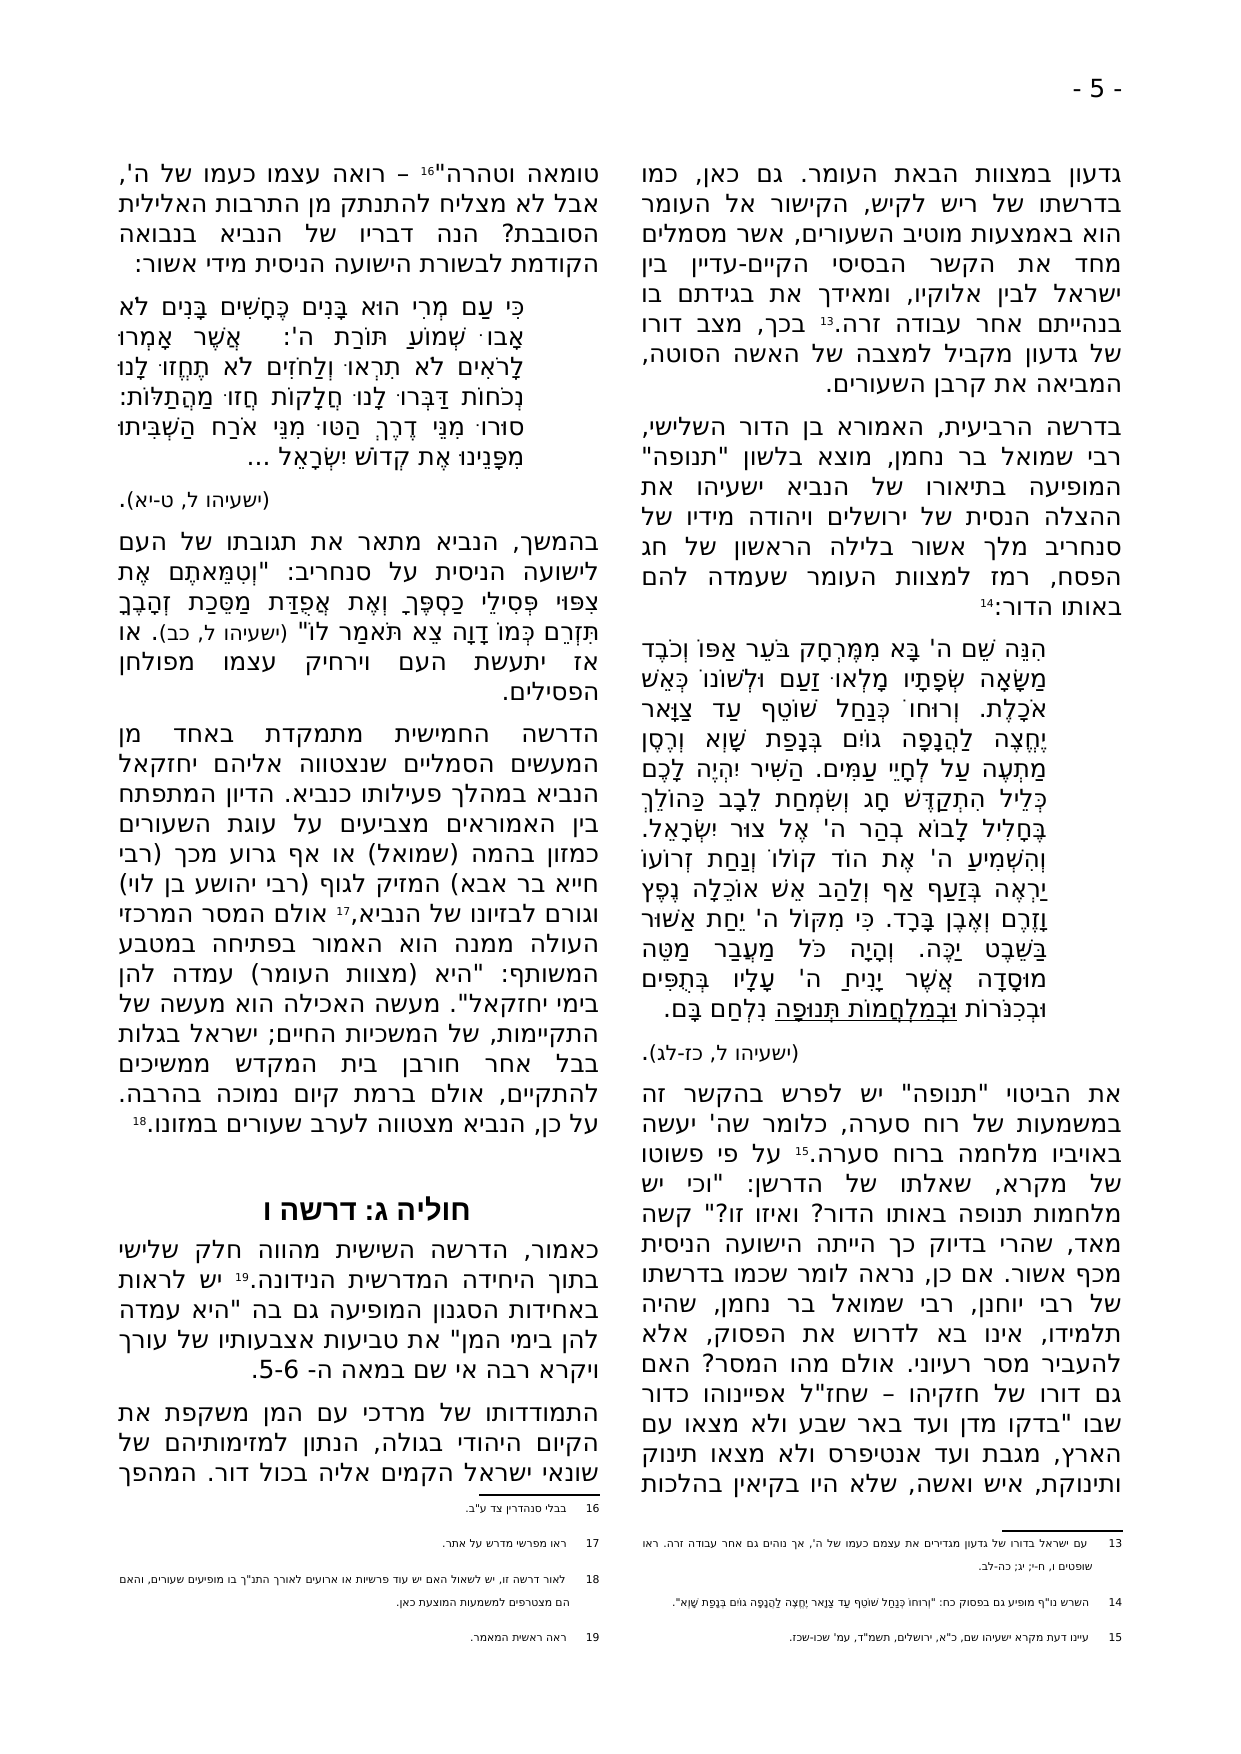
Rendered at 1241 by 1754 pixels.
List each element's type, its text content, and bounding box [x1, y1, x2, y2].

subtitle חוליה ג: דרשה ו [118, 1193, 599, 1226]
text (ישעיהו ל, כז-לג). [641, 1036, 1122, 1066]
text בדרשה הרביעית, האמורא בן הדור השלישי, רבי שמואל בר נחמן, מוצא בלשון "תנופה" המופיעה בתיאורו של הנביא ישעיהו את ההצלה הנסית של ירושלים ויהודה מידיו של סנחריב מלך אשור בלילה הראשון של חג הפסח, רמז למצוות העומר שעמדה להם באותו הדור: [641, 411, 1122, 621]
text כאמור, הדרשה השישית מהווה חלק שלישי בתוך היחידה המדרשית הנידונה. יש לראות באחידות הסגנון המופיעה גם בה "היא עמדה להן בימי המן" את טביעות אצבעותיו של עורך ויקרא רבה אי שם במאה ה- 5-6. [118, 1234, 599, 1384]
text כִּי עַם מְרִי הוּא בָּנִים כֶּחָשִׁים בָּנִים לֹא אָבוּ שְׁמוֹעַ תּוֹרַת ה': אֲשֶׁר אָמְרוּ לָרֹאִים לֹא תִרְאוּ וְלַחֹזִים לֹא תֶחֱזוּ לָנוּ נְכֹחוֹת דַּבְּרוּ לָנוּ חֲלָקוֹת חֲזוּ מַהֲתַלּוֹת: סוּרוּ מִנֵּי דֶרֶךְ הַטּוּ מִנֵּי אֹרַח הַשְׁבִּיתוּ מִפָּנֵינוּ אֶת קְדוֹשׁ יִשְׂרָאֵל ... [118, 291, 524, 471]
text את הביטוי "תנופה" יש לפרש בהקשר זה במשמעות של רוח סערה, כלומר שה' יעשה באויביו מלחמה ברוח סערה. על פי פשוטו של מקרא, שאלתו של הדרשן: "וכי יש מלחמות תנופה באותו הדור? ואיזו זו?" קשה מאד, שהרי בדיוק כך הייתה הישועה הניסית מכף אשור. אם כן, נראה לומר שכמו בדרשתו של רבי יוחנן, רבי שמואל בר נחמן, שהיה תלמידו, אינו בא לדרוש את הפסוק, אלא להעביר מסר רעיוני. אולם מהו המסר? האם גם דורו של חזקיהו – שחז"ל אפיינוהו כדור שבו "בדקו מדן ועד באר שבע ולא מצאו עם הארץ, מגבת ועד אנטיפרס ולא מצאו תינוק ותינוקת, איש ואשה, שלא היו בקיאין בהלכות טומאה וטהרה" – רואה עצמו כעמו של ה', אבל לא מצליח להתנתק מן התרבות האלילית הסובבת? הנה דבריו של הנביא בנבואה הקודמת לבשורת הישועה הניסית מידי אשור: [641, 1079, 1122, 1499]
text הדרשה החמישית מתמקדת באחד מן המעשים הסמליים שנצטווה אליהם יחזקאל הנביא במהלך פעילותו כנביא. הדיון המתפתח בין האמוראים מצביעים על עוגת השעורים כמזון בהמה (שמואל) או אף גרוע מכך (רבי חייא בר אבא) המזיק לגוף (רבי יהושע בן לוי) וגורם לבזיונו של הנביא, אולם המסר המרכזי העולה ממנה הוא האמור בפתיחה במטבע המשותף: "היא (מצוות העומר) עמדה להן בימי יחזקאל". מעשה האכילה הוא מעשה של התקיימות, של המשכיות החיים; ישראל בגלות בבל אחר חורבן בית המקדש ממשיכים להתקיים, אולם ברמת קיום נמוכה בהרבה. על כן, הנביא מצטווה לערב שעורים במזונו. [118, 719, 599, 1139]
text (ישעיהו ל, ט-יא). [118, 484, 524, 514]
text את הביטוי "תנופה" יש לפרש בהקשר זה במשמעות של רוח סערה, כלומר שה' יעשה באויביו מלחמה ברוח סערה. על פי פשוטו של מקרא, שאלתו של הדרשן: "וכי יש מלחמות תנופה באותו הדור? ואיזו זו?" קשה מאד, שהרי בדיוק כך הייתה הישועה הניסית מכף אשור. אם כן, נראה לומר שכמו בדרשתו של רבי יוחנן, רבי שמואל בר נחמן, שהיה תלמידו, אינו בא לדרוש את הפסוק, אלא להעביר מסר רעיוני. אולם מהו המסר? האם גם דורו של חזקיהו – שחז"ל אפיינוהו כדור שבו "בדקו מדן ועד באר שבע ולא מצאו עם הארץ, מגבת ועד אנטיפרס ולא מצאו תינוק ותינוקת, איש ואשה, שלא היו בקיאין בהלכות טומאה וטהרה" – רואה עצמו כעמו של ה', אבל לא מצליח להתנתק מן התרבות האלילית הסובבת? הנה דבריו של הנביא בנבואה הקודמת לבשורת הישועה הניסית מידי אשור: [118, 159, 599, 279]
text הִנֵּה שֵׁם ה' בָּא מִמֶּרְחָק בֹּעֵר אַפּוֹ וְכֹבֶד מַשָּׂאָה שְׂפָתָיו מָלְאוּ זַעַם וּלְשׁוֹנוֹ כְּאֵשׁ אֹכָלֶת. וְרוּחוֹ כְּנַחַל שׁוֹטֵף עַד צַוָּאר יֶחֱצֶה לַהֲנָפָה גוֹיִם בְּנָפַת שָׁוְא וְרֶסֶן מַתְעֶה עַל לְחָיֵי עַמִּים. הַשִּׁיר יִהְיֶה לָכֶם כְּלֵיל הִתְקַדֶּשׁ חָג וְשִׂמְחַת לֵבָב כַּהוֹלֵךְ בֶּחָלִיל לָבוֹא בְהַר ה' אֶל צוּר יִשְׂרָאֵל. וְהִשְׁמִיעַ ה' אֶת הוֹד קוֹלוֹ וְנַחַת זְרוֹעוֹ יַרְאֶה בְּזַעַף אַף וְלַהַב אֵשׁ אוֹכֵלָה נֶפֶץ וָזֶרֶם וְאֶבֶן בָּרָד. כִּי מִקּוֹל ה' יֵחַת אַשּׁוּר בַּשֵּׁבֶט יַכֶּה. וְהָיָה כֹּל מַעֲבַר מַטֵּה מוּסָדָה אֲשֶׁר יָנִיחַ ה' עָלָיו בְּתֻפִּים וּבְכִנֹּרוֹת וּבְמִלְחֲמוֹת תְּנוּפָה נִלְחַם בָּם. [641, 634, 1047, 1024]
text בהמשך, הנביא מתאר את תגובתו של העם לישועה הניסית על סנחריב: "וְטִמֵּאתֶם אֶת צִפּוּי פְּסִילֵי כַסְפֶּךָ וְאֶת אֲפֻדַּת מַסֵּכַת זְהָבֶךָ תִּזְרֵם כְּמוֹ דָוָה צֵא תֹּאמַר לוֹ" (ישעיהו ל, כב). או אז יתעשת העם וירחיק עצמו מפולחן הפסילים. [118, 526, 599, 706]
